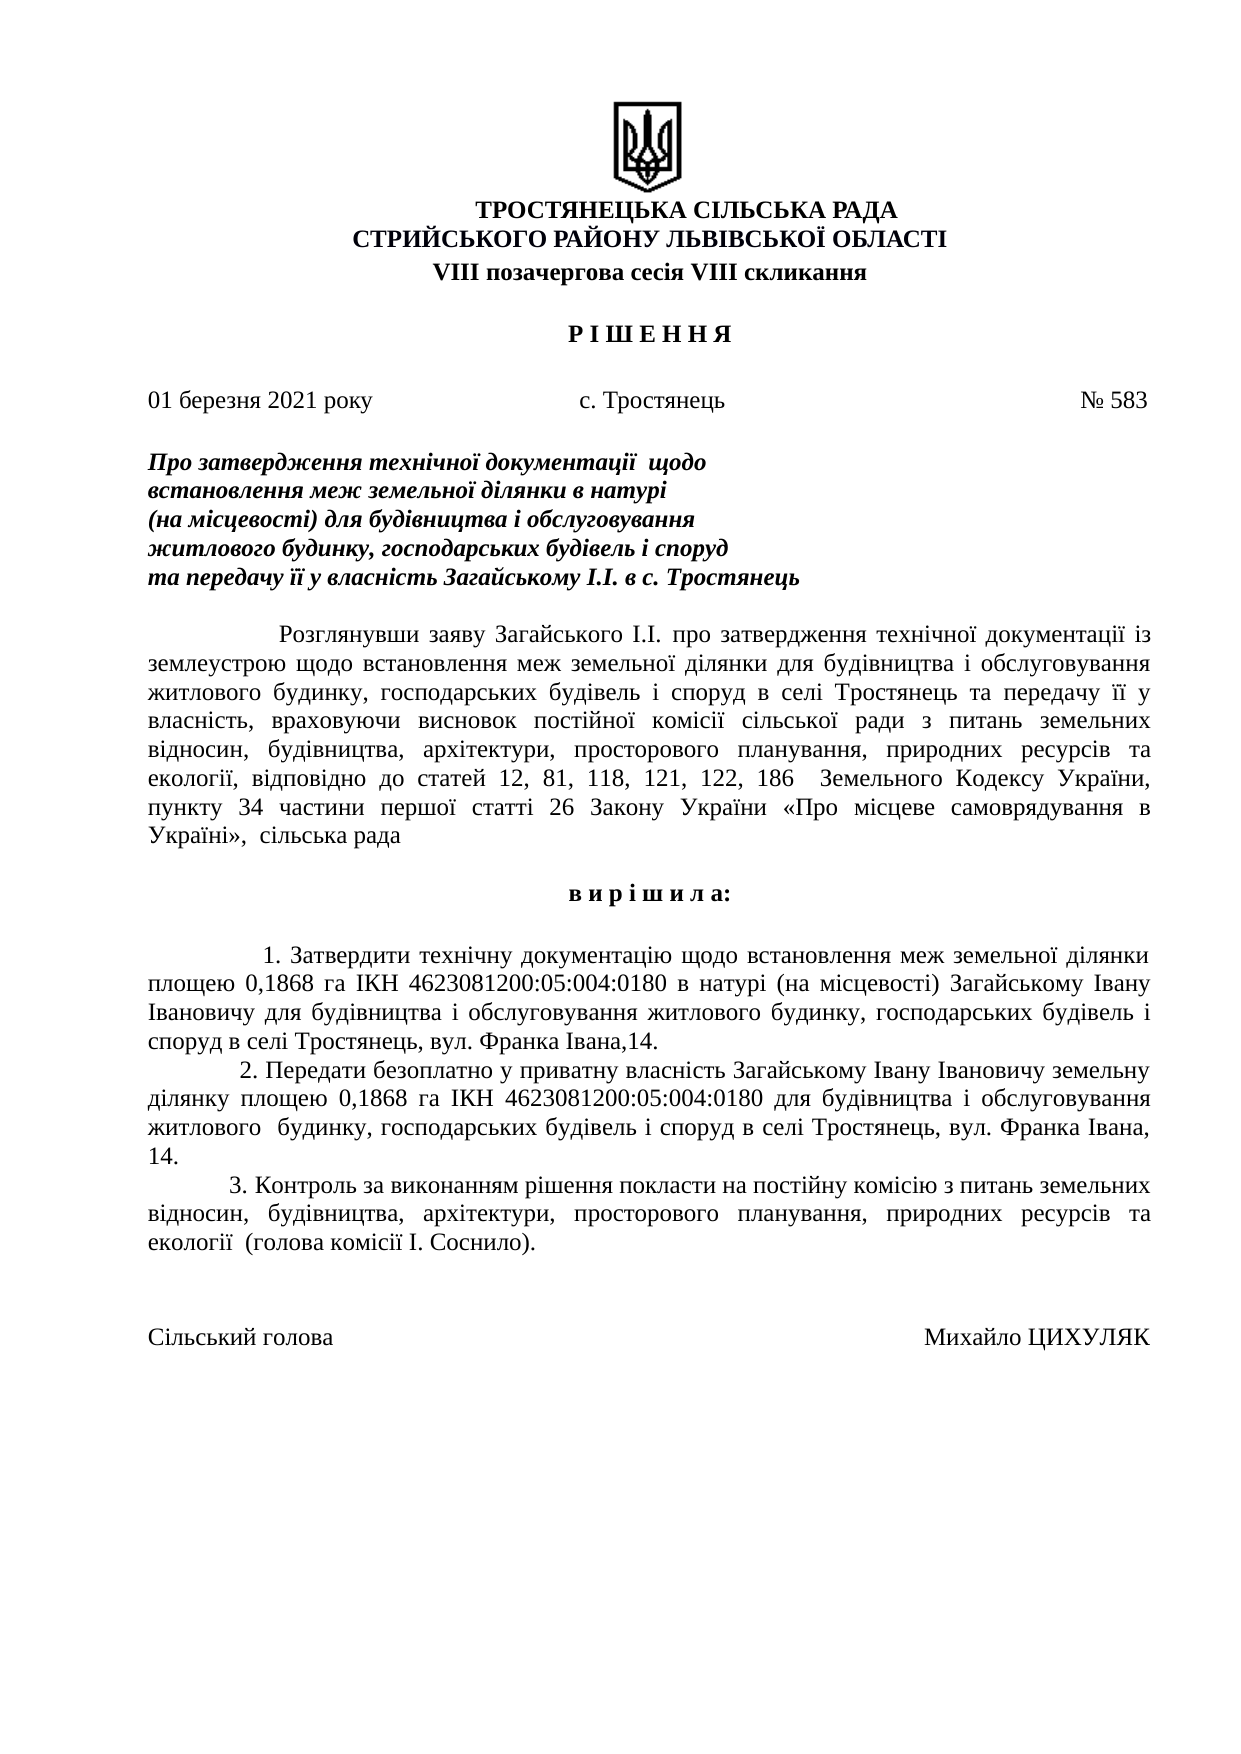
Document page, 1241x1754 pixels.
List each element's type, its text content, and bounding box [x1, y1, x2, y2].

picture [611, 88, 688, 194]
text Розглянувши заяву Загайського І.І. про затвердження технічної документації із землеустрою щодо встановлення меж земельної ділянки для будівництва і обслуговування житлового будинку, господарських будівель і споруд в селі Тростянець та передачу її у власність, враховуючи висновок постійної комісії сільської ради з питань земельних відносин, будівництва, архітектури, просторового планування, природних ресурсів та екології, відповідно до статей 12, 81, 118, 121, 122, 186 Земельного Кодексу України, пункту 34 частини першої статті 26 Закону України «Про місцеве самоврядування в Україні», сільська рада [148, 619, 1152, 849]
text ТРОСТЯНЕЦЬКА СІЛЬСЬКА РАДА [148, 195, 1152, 224]
text житлового будинку, господарських будівель і споруд [148, 533, 1152, 562]
text VІІІ позачергова сесія VІІІ скликання [148, 257, 1152, 286]
text Про затвердження технічної документації щодо [148, 447, 1152, 476]
text в и р і ш и л а: [148, 878, 1152, 907]
text 1. Затвердити технічну документацію щодо встановлення меж земельної ділянки площею 0,1868 га ІКН 4623081200:05:004:0180 в натурі (на місцевості) Загайському Івану Івановичу для будівництва і обслуговування житлового будинку, господарських будівель і споруд в селі Тростянець, вул. Франка Івана,14. [148, 940, 1152, 1055]
text (на місцевості) для будівництва і обслуговування [148, 504, 1152, 533]
text встановлення меж земельної ділянки в натурі [148, 476, 1152, 504]
text 2. Передати безоплатно у приватну власність Загайському Івану Івановичу земельну ділянку площею 0,1868 га ІКН 4623081200:05:004:0180 для будівництва і обслуговування житлового будинку, господарських будівель і споруд в селі Тростянець, вул. Франка Івана, 14. [148, 1055, 1152, 1170]
text Сільський голова Михайло ЦИХУЛЯК [148, 1322, 1152, 1351]
text Р І Ш Е Н Н Я [148, 319, 1152, 348]
text 01 березня 2021 року с. Тростянець № 583 [148, 385, 1152, 414]
text 3. Контроль за виконанням рішення покласти на постійну комісію з питань земельних відносин, будівництва, архітектури, просторового планування, природних ресурсів та екології (голова комісії І. Соснило). [148, 1170, 1152, 1256]
text та передачу її у власність Загайському І.І. в с. Тростянець [148, 562, 1152, 591]
text СТРИЙСЬКОГО РАЙОНУ ЛЬВІВСЬКОЇ ОБЛАСТІ [148, 224, 1152, 253]
